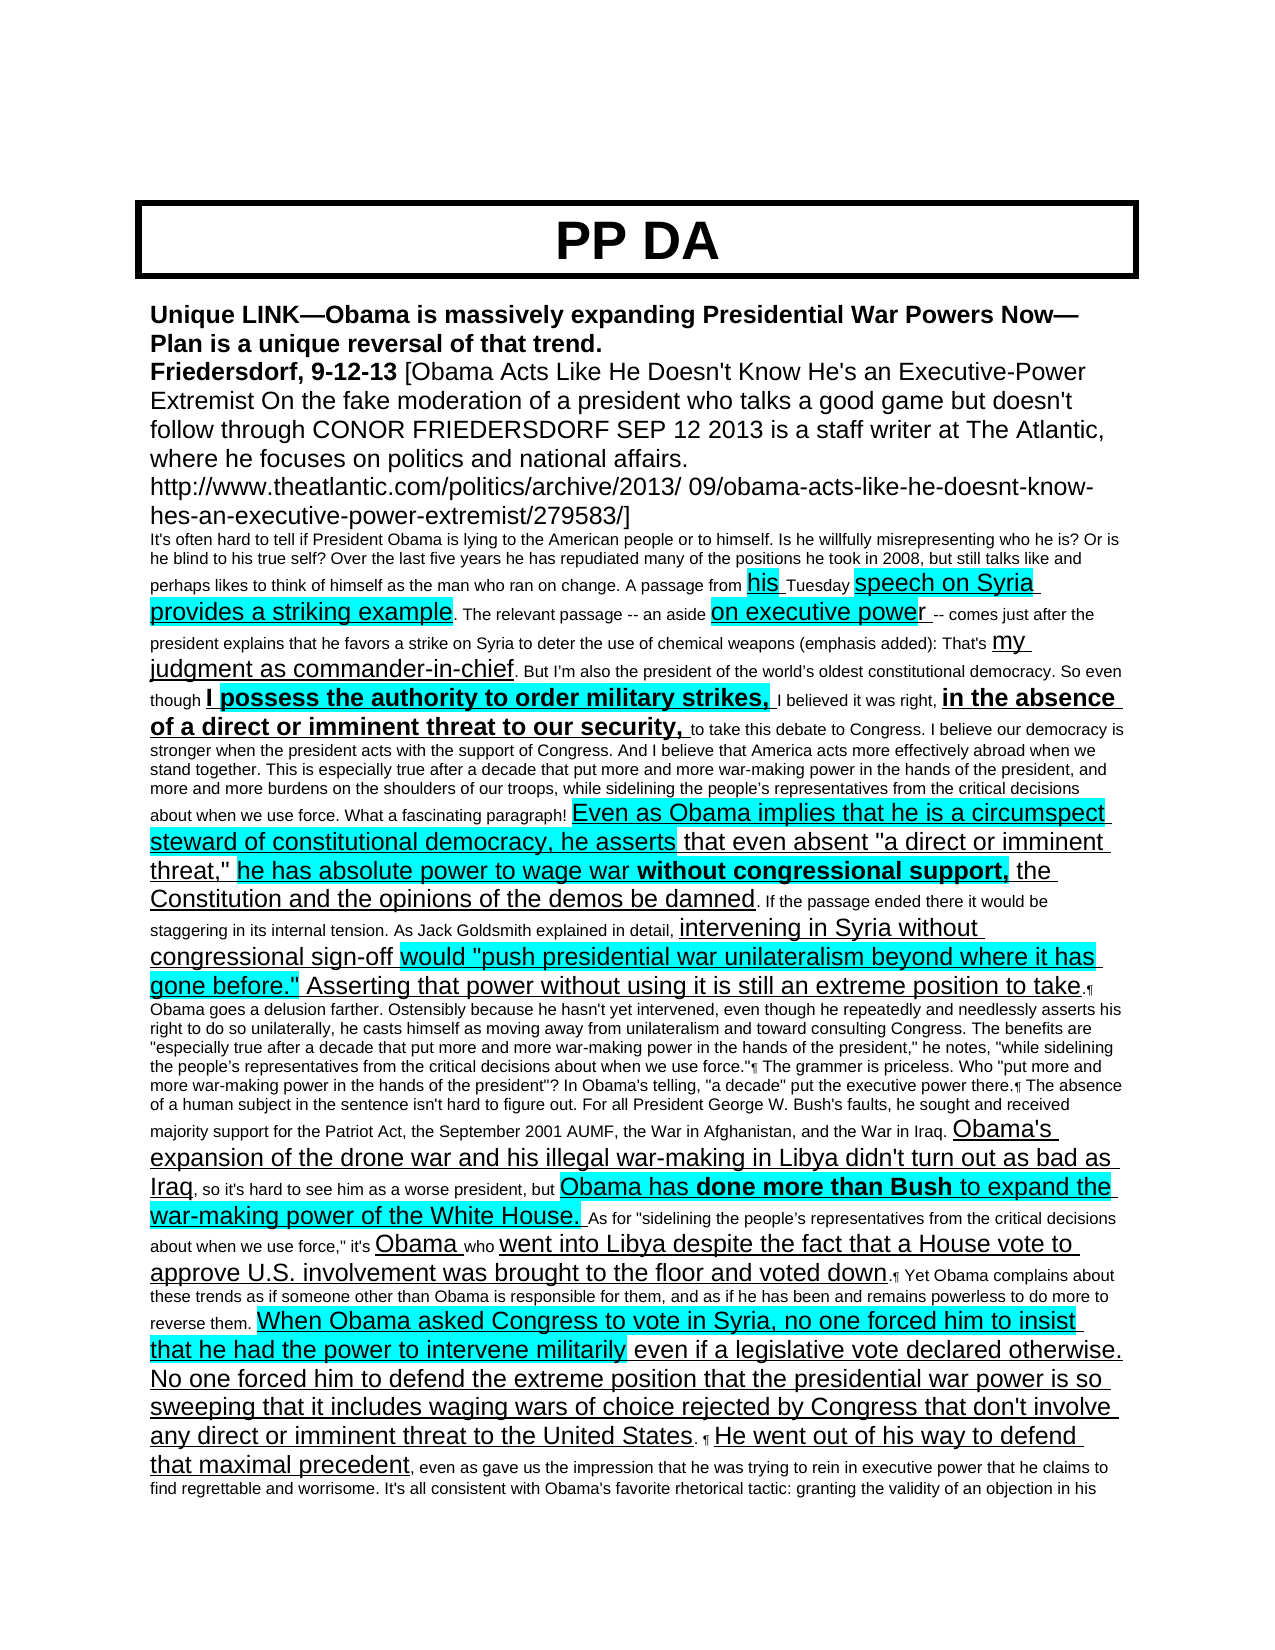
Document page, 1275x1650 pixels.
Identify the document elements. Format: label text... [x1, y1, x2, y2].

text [150, 530, 1125, 1498]
subtitle Unique LINK—Obama is massively expanding Presidential War Powers Now—Plan is a unique reversal of that trend. [150, 300, 1125, 357]
text Friedersdorf, 9-12-13 [Obama Acts Like He Doesn't Know He's an Executive-Power Extremist On the fake moderation of a president who talks a good game but doesn't follow through CONOR FRIEDERSDORF SEP 12 2013 is a staff writer at The Atlantic, where he focuses on politics and national affairs. http://www.theatlantic.com/politics/archive/2013/ 09/obama-acts-like-he-doesnt-know-hes-an-executive-power-extremist/279583/] [150, 357, 1125, 530]
subtitle PP DA [142, 206, 1133, 273]
